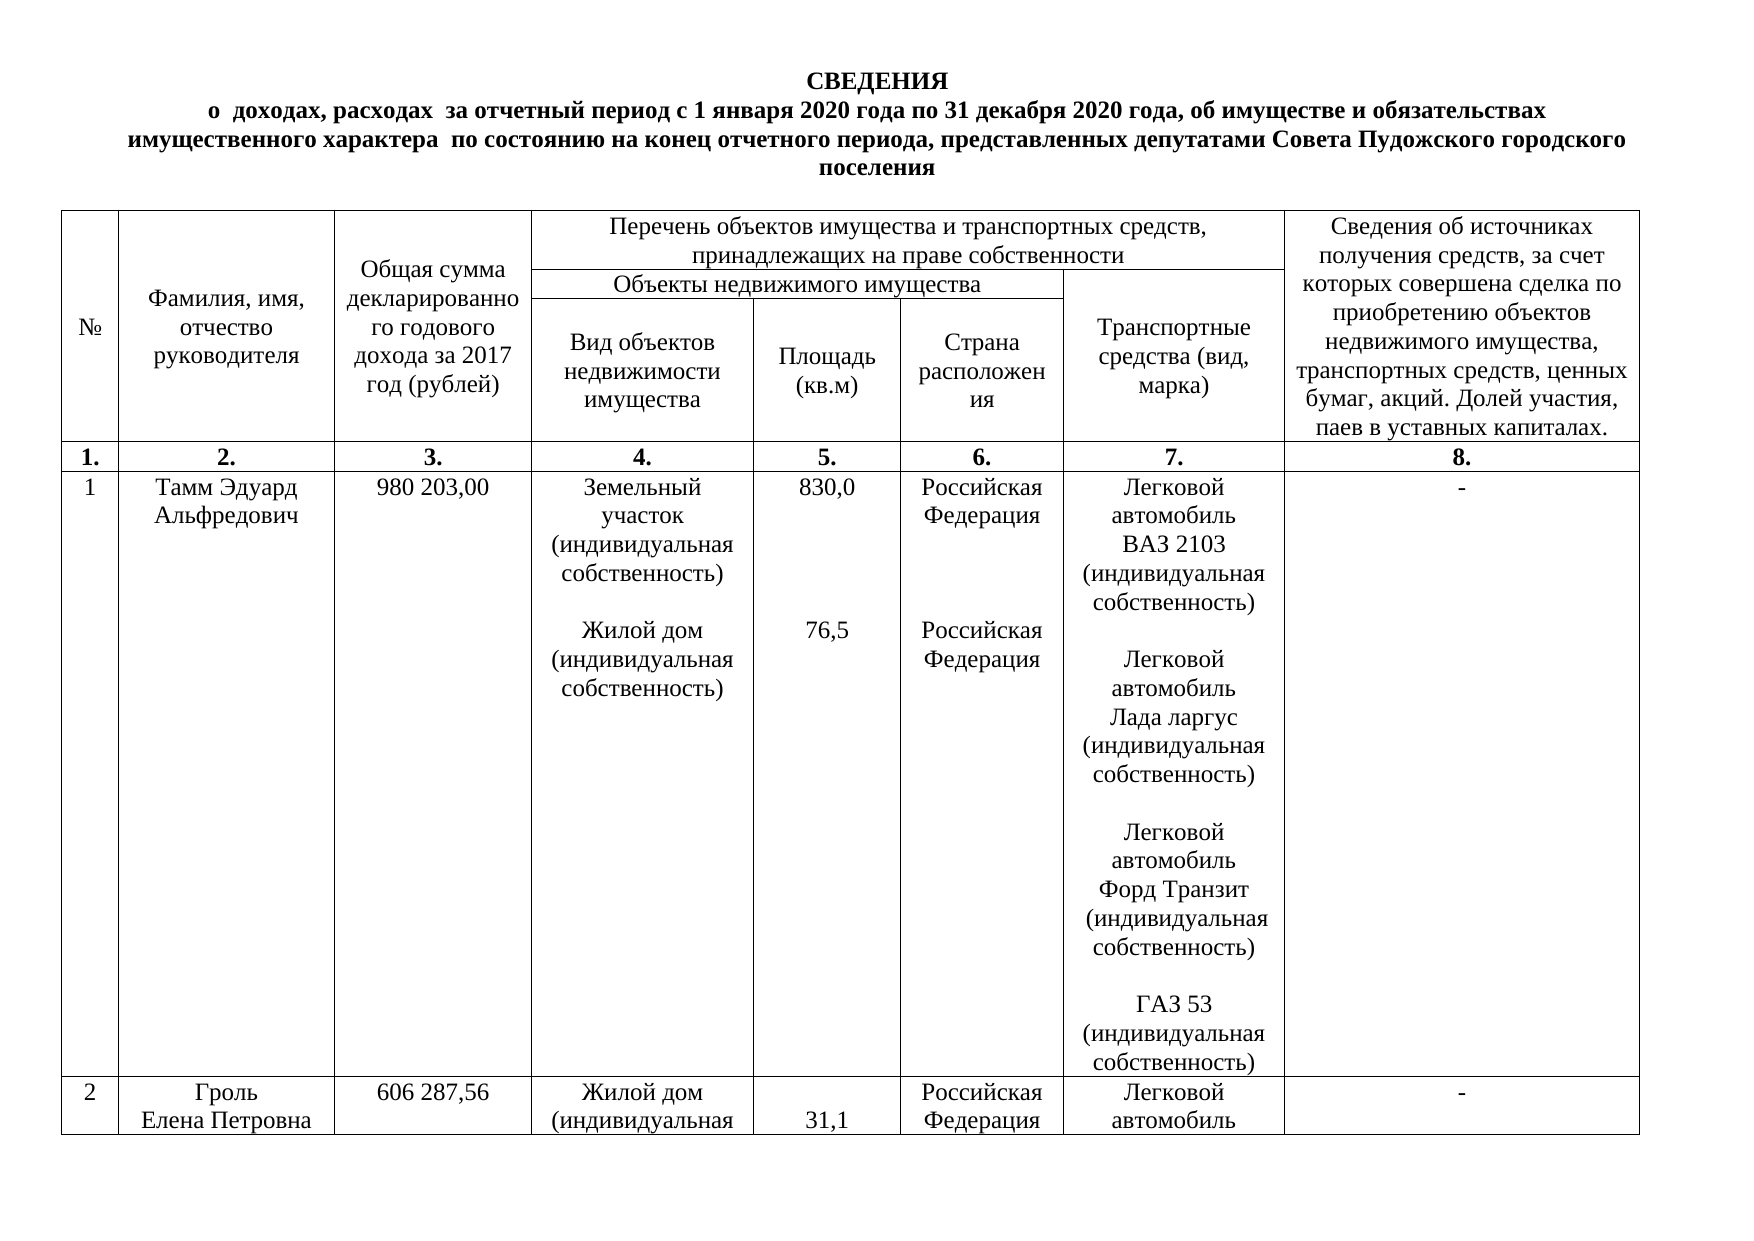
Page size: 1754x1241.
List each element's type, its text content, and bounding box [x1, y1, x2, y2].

table_cell 8. [1285, 442, 1639, 471]
text о доходах, расходах за отчетный период с 1 января 2020 года по 31 декабря 2020 года, об имуществе и обязательствах имущественного характера по состоянию на конец отчетного периода, представленных депутатами Совета Пудожского городского поселения [118, 95, 1636, 181]
table_cell 31,1 50,2 [754, 1077, 900, 1134]
table_cell Легковой автомобиль ВАЗ 2103 (индивидуальная собственность) Легковой автомобиль Лада ларгус (индивидуальная собственность) Легковой автомобиль Форд Транзит (индивидуальная собственность) ГАЗ 53 (индивидуальная собственность) [1064, 472, 1284, 1076]
table_cell Площадь (кв.м) [754, 299, 900, 441]
table_cell 2 [62, 1077, 118, 1134]
table_cell 1. [62, 442, 118, 471]
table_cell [335, 1077, 531, 1134]
table_header Перечень объектов имущества и транспортных средств, принадлежащих на праве собственности [532, 211, 1284, 268]
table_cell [901, 1077, 1063, 1134]
table_cell 830,0 76,5 [754, 472, 900, 1076]
table_cell 1 [62, 472, 118, 1076]
table_cell 3. [335, 442, 531, 471]
table_cell 4. [532, 442, 753, 471]
table_cell Земельный участок (индивидуальная собственность) Жилой дом (индивидуальная собственность) [532, 472, 753, 1076]
table_cell Вид объектов недвижимости имущества [532, 299, 753, 441]
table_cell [119, 1077, 334, 1134]
table_header № [62, 211, 118, 441]
table_cell Российская Федерация Российская Федерация [901, 472, 1063, 1076]
text СВЕДЕНИЯ [118, 66, 1636, 95]
table_header Фамилия, имя, отчество руководителя [119, 211, 334, 441]
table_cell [1064, 1077, 1284, 1134]
table_cell - [1285, 1077, 1639, 1134]
table_cell Объекты недвижимого имущества [532, 270, 1063, 298]
table_cell Тамм Эдуард Альфредович [119, 472, 334, 1076]
table_cell 980 203,00 [335, 472, 531, 1076]
table_cell 2. [119, 442, 334, 471]
table_cell 5. [754, 442, 900, 471]
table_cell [532, 1077, 753, 1134]
table_cell 6. [901, 442, 1063, 471]
table_header Сведения об источниках получения средств, за счет которых совершена сделка по приобретению объектов недвижимого имущества, транспортных средств, ценных бумаг, акций. Долей участия, паев в уставных капиталах. [1285, 211, 1639, 441]
table_cell Страна расположения [901, 299, 1063, 441]
table_cell 7. [1064, 442, 1284, 471]
table_cell Транспортные средства (вид, марка) [1064, 270, 1284, 441]
table_cell - [1285, 472, 1639, 1076]
table_header Общая сумма декларированного годового дохода за 2017 год (рублей) [335, 211, 531, 441]
